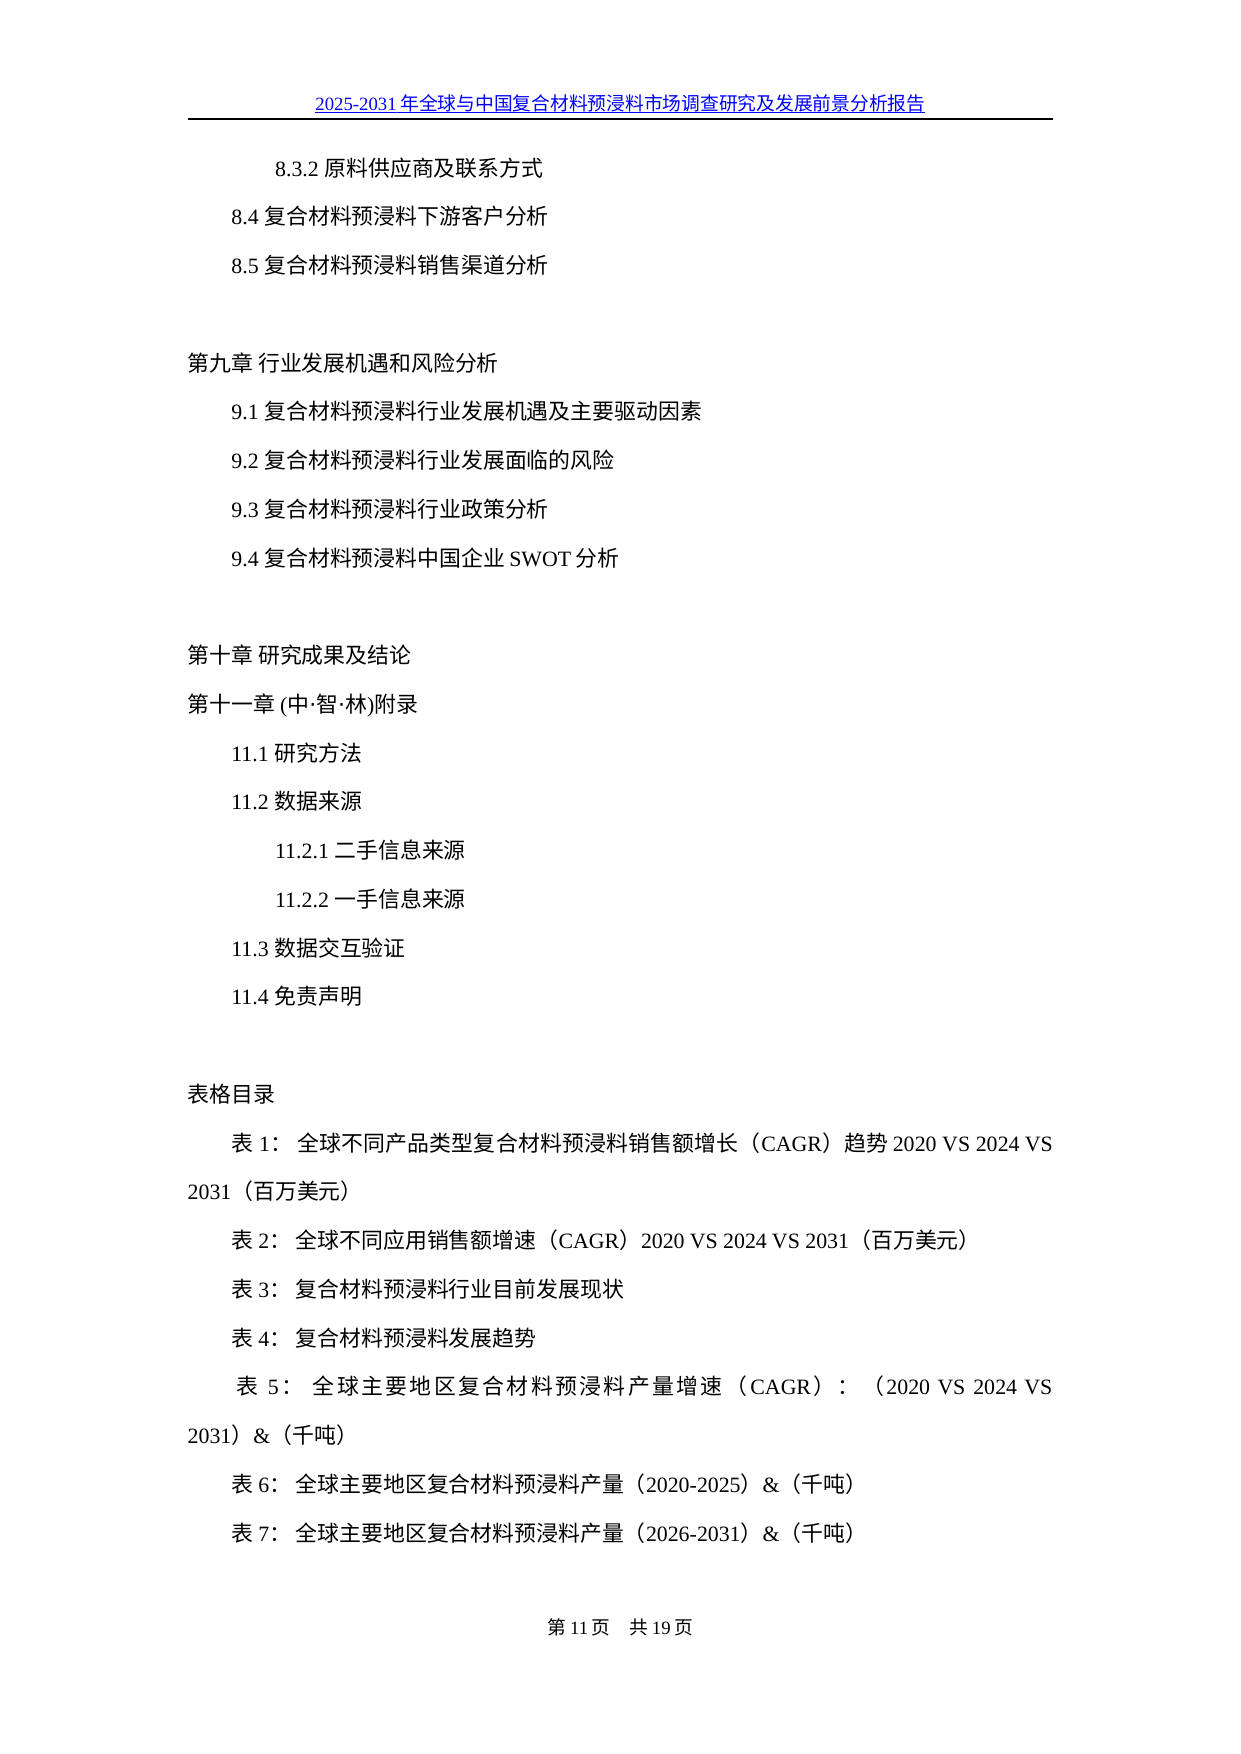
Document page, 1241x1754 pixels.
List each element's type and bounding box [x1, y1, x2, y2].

text [187, 150, 1053, 1548]
